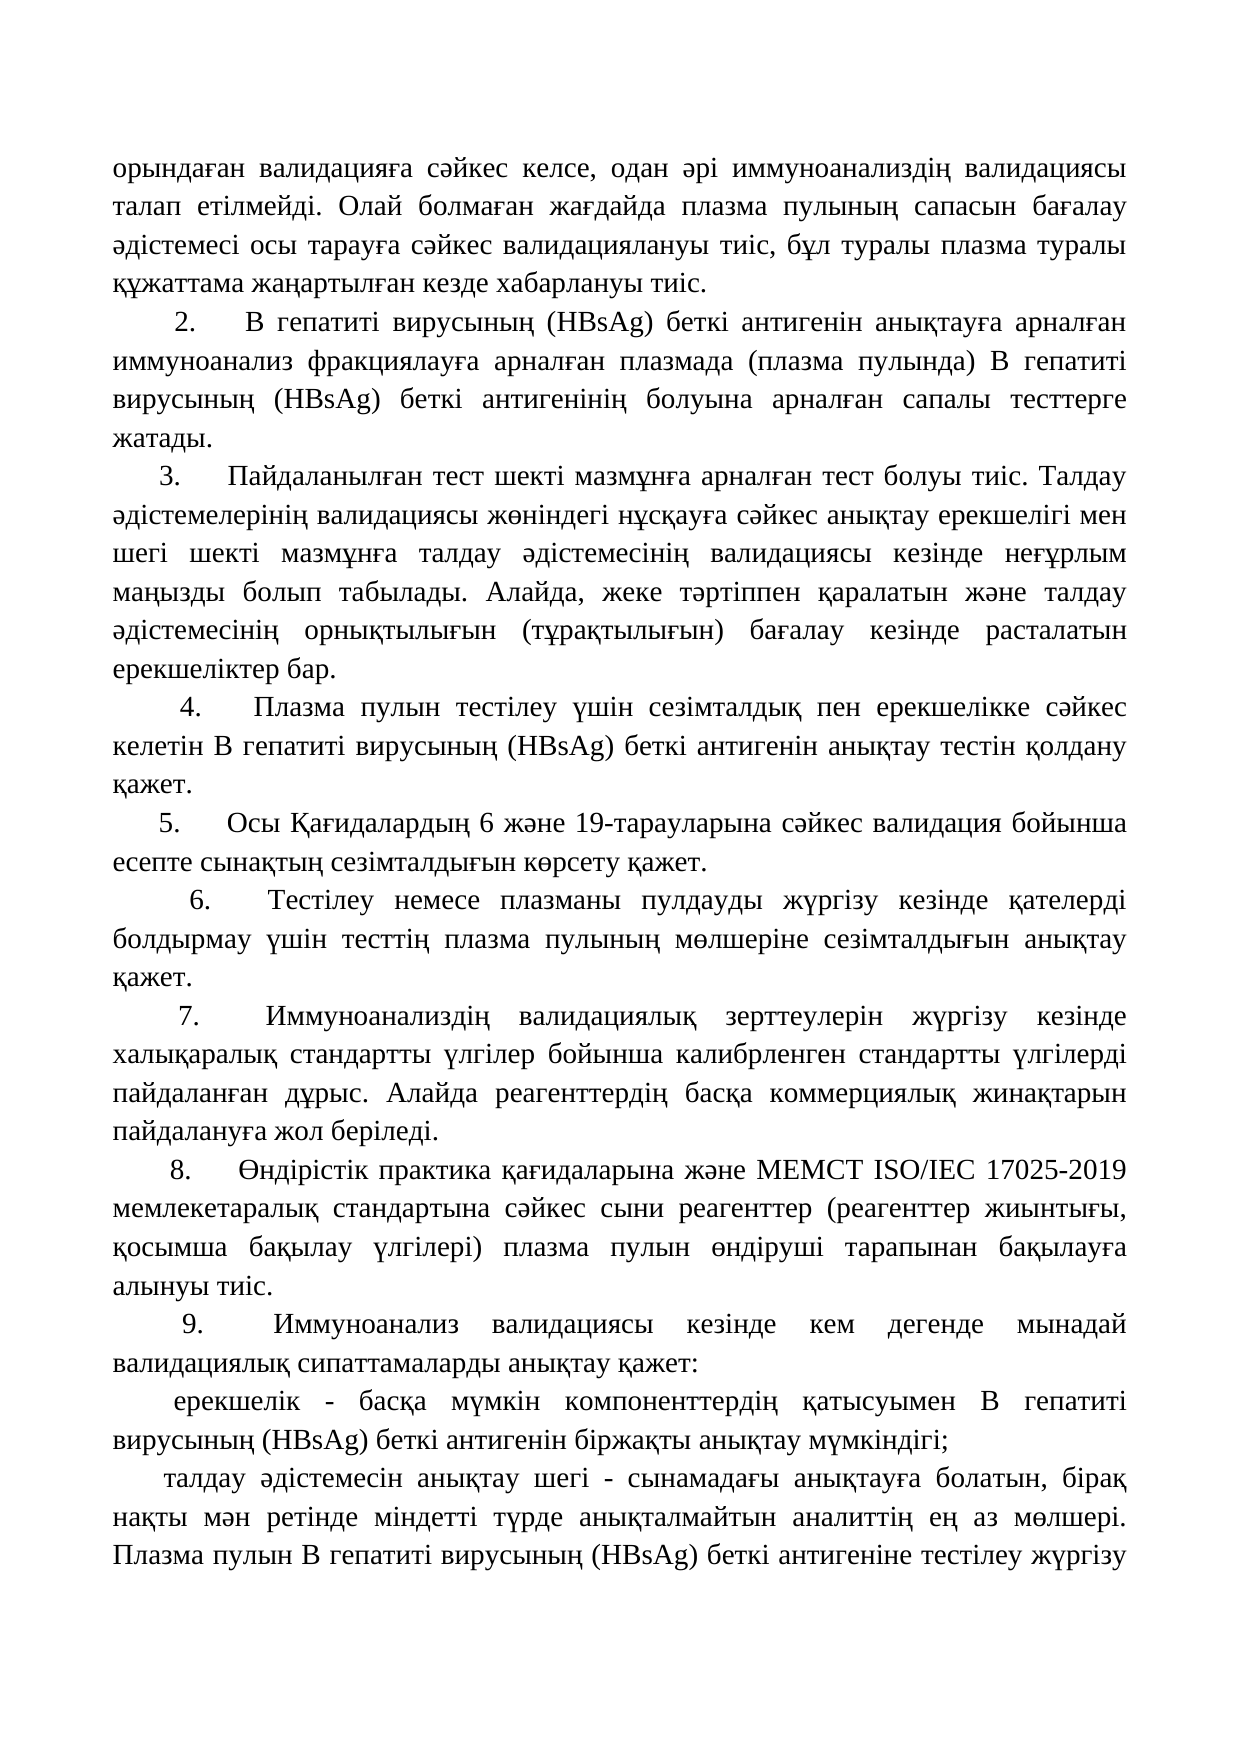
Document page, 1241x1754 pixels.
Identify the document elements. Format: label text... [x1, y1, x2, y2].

text 6. Тестілеу немесе плазманы пулдауды жүргізу кезінде қателерді болдырмау үшін тесттің плазма пулының мөлшеріне сезімталдығын анықтау қажет. [112, 882, 1128, 993]
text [112, 1460, 1128, 1571]
text 9. Иммуноанализ валидациясы кезінде кем дегенде мынадай валидациялық сипаттамаларды анықтау қажет: [112, 1306, 1128, 1378]
text 5. Осы Қағидалардың 6 және 19-тарауларына сәйкес валидация бойынша есепте сынақтың сезімталдығын көрсету қажет. [112, 805, 1128, 877]
text 8. Өндірістік практика қағидаларына және МЕМСТ ISO/IEC 17025-2019 мемлекетаралық стандартына сәйкес сыни реагенттер (реагенттер жиынтығы, қосымша бақылау үлгілері) плазма пулын өндіруші тарапынан бақылауға алынуы тиіс. [112, 1152, 1128, 1301]
text 4. Плазма пулын тестілеу үшін сезімталдық пен ерекшелікке сәйкес келетін В гепатиті вирусының (HBsAg) беткі антигенін анықтау тестін қолдану қажет. [112, 689, 1128, 800]
text 3. Пайдаланылған тест шекті мазмұнға арналған тест болуы тиіс. Талдау әдістемелерінің валидациясы жөніндегі нұсқауға сәйкес анықтау ерекшелігі мен шегі шекті мазмұнға талдау әдістемесінің валидациясы кезінде неғұрлым маңызды болып табылады. Алайда, жеке тәртіппен қаралатын және талдау әдістемесінің орнықтылығын (тұрақтылығын) бағалау кезінде расталатын ерекшеліктер бар. [112, 458, 1128, 684]
text ерекшелік - басқа мүмкін компоненттердің қатысуымен В гепатиті вирусының (HBsAg) беткі антигенін біржақты анықтау мүмкіндігі; [112, 1383, 1128, 1455]
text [112, 150, 1128, 299]
text 2. В гепатиті вирусының (HBsAg) беткі антигенін анықтауға арналған иммуноанализ фракциялауға арналған плазмада (плазма пулында) В гепатиті вирусының (HBsAg) беткі антигенінің болуына арналған сапалы тесттерге жатады. [112, 304, 1128, 453]
text 7. Иммуноанализдің валидациялық зерттеулерін жүргізу кезінде халықаралық стандартты үлгілер бойынша калибрленген стандартты үлгілерді пайдаланған дұрыс. Алайда реагенттердің басқа коммерциялық жинақтарын пайдалануға жол беріледі. [112, 998, 1128, 1147]
